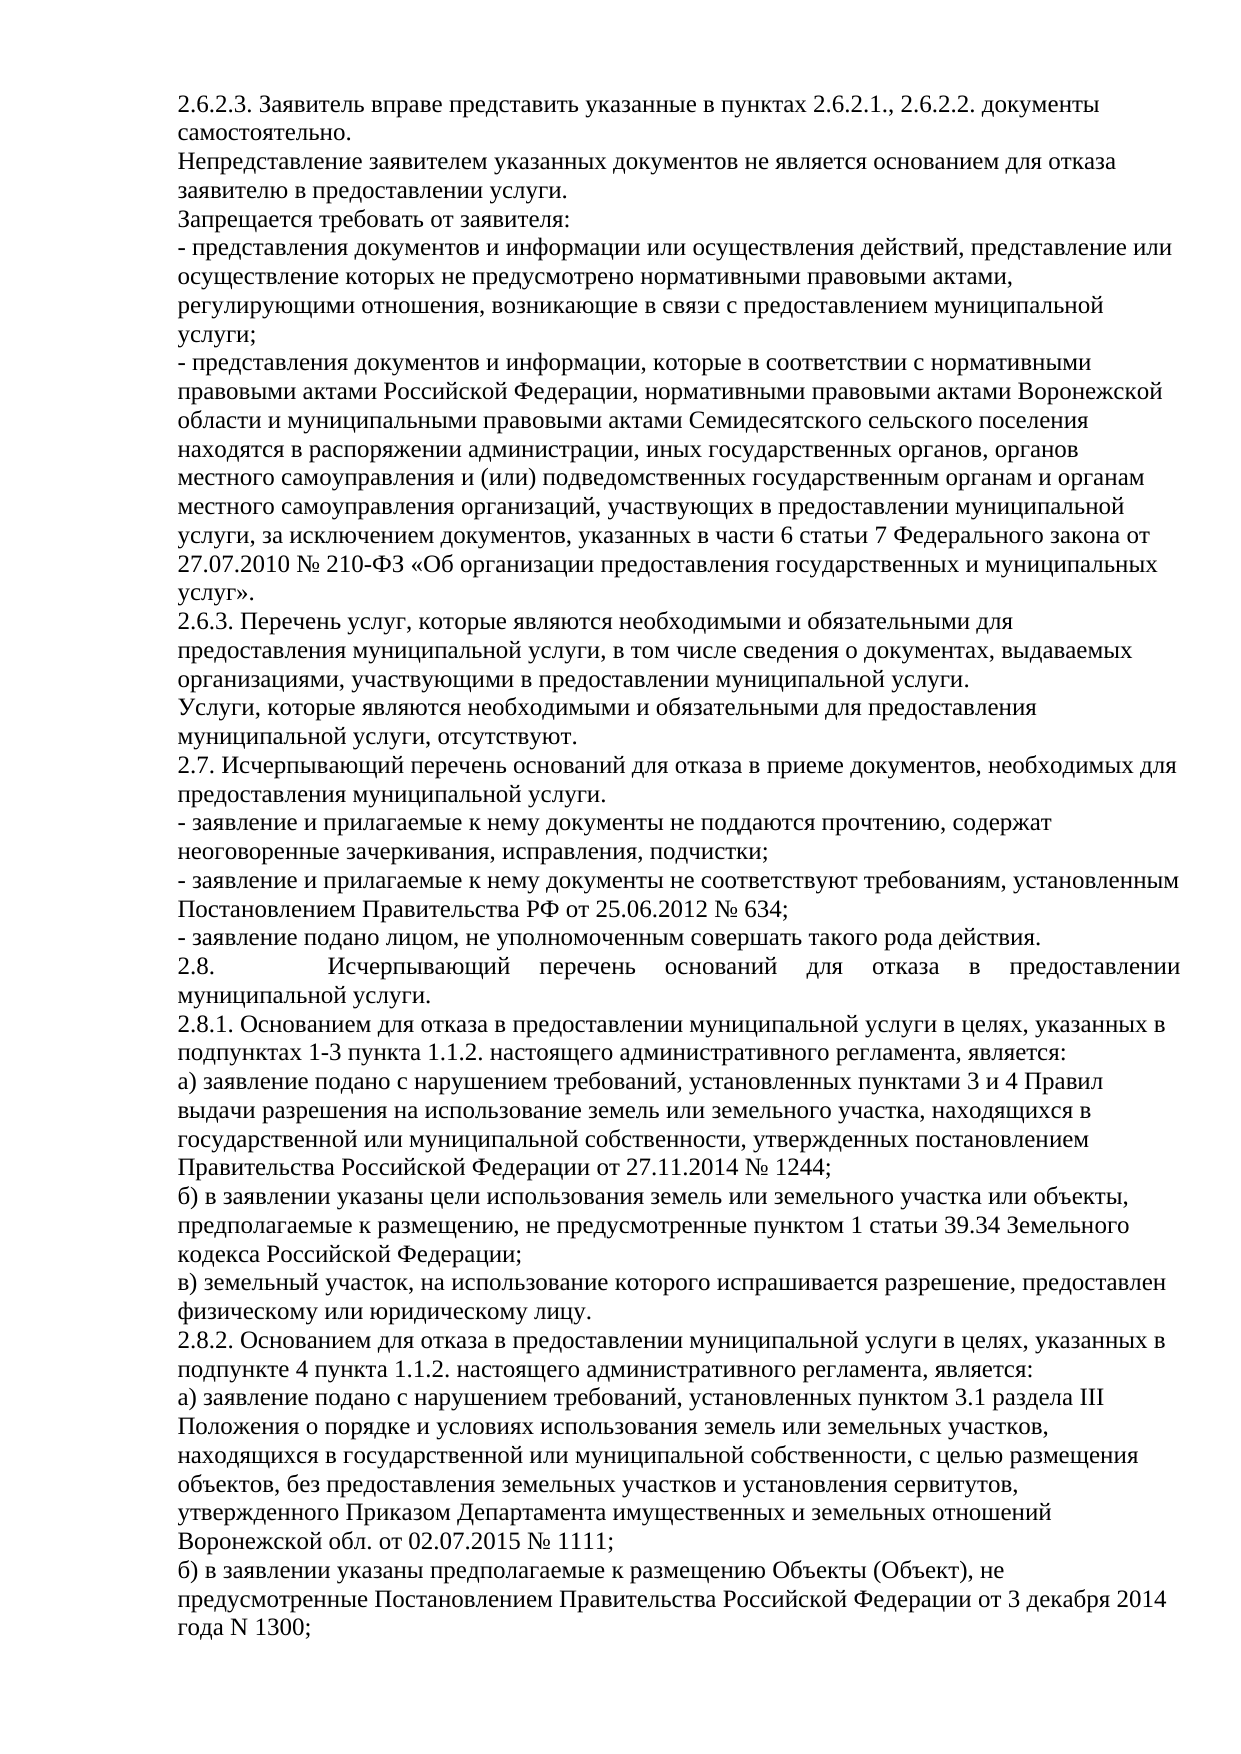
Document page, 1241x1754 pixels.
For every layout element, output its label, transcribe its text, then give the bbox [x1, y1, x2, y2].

text б) в заявлении указаны предполагаемые к размещению Объекты (Объект), не предусмотренные Постановлением Правительства Российской Федерации от 3 декабря 2014 года N 1300; [177, 1555, 1181, 1641]
list Исчерпывающий перечень оснований для отказа в предоставлении муниципальной услуги. [177, 951, 1181, 1009]
text 2.6.2.3. Заявитель вправе представить указанные в пунктах 2.6.2.1., 2.6.2.2. документы самостоятельно. [177, 89, 1181, 146]
text в) земельный участок, на использование которого испрашивается разрешение, предоставлен физическому или юридическому лицу. [177, 1267, 1181, 1325]
text - заявление и прилагаемые к нему документы не поддаются прочтению, содержат неоговоренные зачеркивания, исправления, подчистки; [177, 807, 1181, 865]
text 2.8.2. Основанием для отказа в предоставлении муниципальной услуги в целях, указанных в подпункте 4 пункта 1.1.2. настоящего административного регламента, является: [177, 1325, 1181, 1382]
text а) заявление подано с нарушением требований, установленных пунктом 3.1 раздела III Положения о порядке и условиях использования земель или земельных участков, находящихся в государственной или муниципальной собственности, с целью размещения объектов, без предоставления земельных участков и установления сервитутов, утвержденного Приказом Департамента имущественных и земельных отношений Воронежской обл. от 02.07.2015 № 1111; [177, 1382, 1181, 1555]
text 2.6.3. Перечень услуг, которые являются необходимыми и обязательными для предоставления муниципальной услуги, в том числе сведения о документах, выдаваемых организациями, участвующими в предоставлении муниципальной услуги. [177, 606, 1181, 692]
text - заявление подано лицом, не уполномоченным совершать такого рода действия. [177, 922, 1181, 951]
text Услуги, которые являются необходимыми и обязательными для предоставления муниципальной услуги, отсутствуют. [177, 692, 1181, 750]
text Запрещается требовать от заявителя: [177, 204, 1181, 232]
text 2.7. Исчерпывающий перечень оснований для отказа в приеме документов, необходимых для предоставления муниципальной услуги. [177, 750, 1181, 807]
text б) в заявлении указаны цели использования земель или земельного участка или объекты, предполагаемые к размещению, не предусмотренные пунктом 1 статьи 39.34 Земельного кодекса Российской Федерации; [177, 1181, 1181, 1267]
text - заявление и прилагаемые к нему документы не соответствуют требованиям, установленным Постановлением Правительства РФ от 25.06.2012 № 634; [177, 865, 1181, 922]
text - представления документов и информации или осуществления действий, представление или осуществление которых не предусмотрено нормативными правовыми актами, регулирующими отношения, возникающие в связи с предоставлением муниципальной услуги; [177, 232, 1181, 347]
text - представления документов и информации, которые в соответствии с нормативными правовыми актами Российской Федерации, нормативными правовыми актами Воронежской области и муниципальными правовыми актами Семидесятского сельского поселения находятся в распоряжении администрации, иных государственных органов, органов местного самоуправления и (или) подведомственных государственным органам и органам местного самоуправления организаций, участвующих в предоставлении муниципальной услуги, за исключением документов, указанных в части 6 статьи 7 Федерального закона от 27.07.2010 № 210-ФЗ «Об организации предоставления государственных и муниципальных услуг». [177, 347, 1181, 606]
text а) заявление подано с нарушением требований, установленных пунктами 3 и 4 Правил выдачи разрешения на использование земель или земельного участка, находящихся в государственной или муниципальной собственности, утвержденных постановлением Правительства Российской Федерации от 27.11.2014 № 1244; [177, 1066, 1181, 1181]
text 2.8.1. Основанием для отказа в предоставлении муниципальной услуги в целях, указанных в подпунктах 1-3 пункта 1.1.2. настоящего административного регламента, является: [177, 1009, 1181, 1066]
text Непредставление заявителем указанных документов не является основанием для отказа заявителю в предоставлении услуги. [177, 146, 1181, 204]
